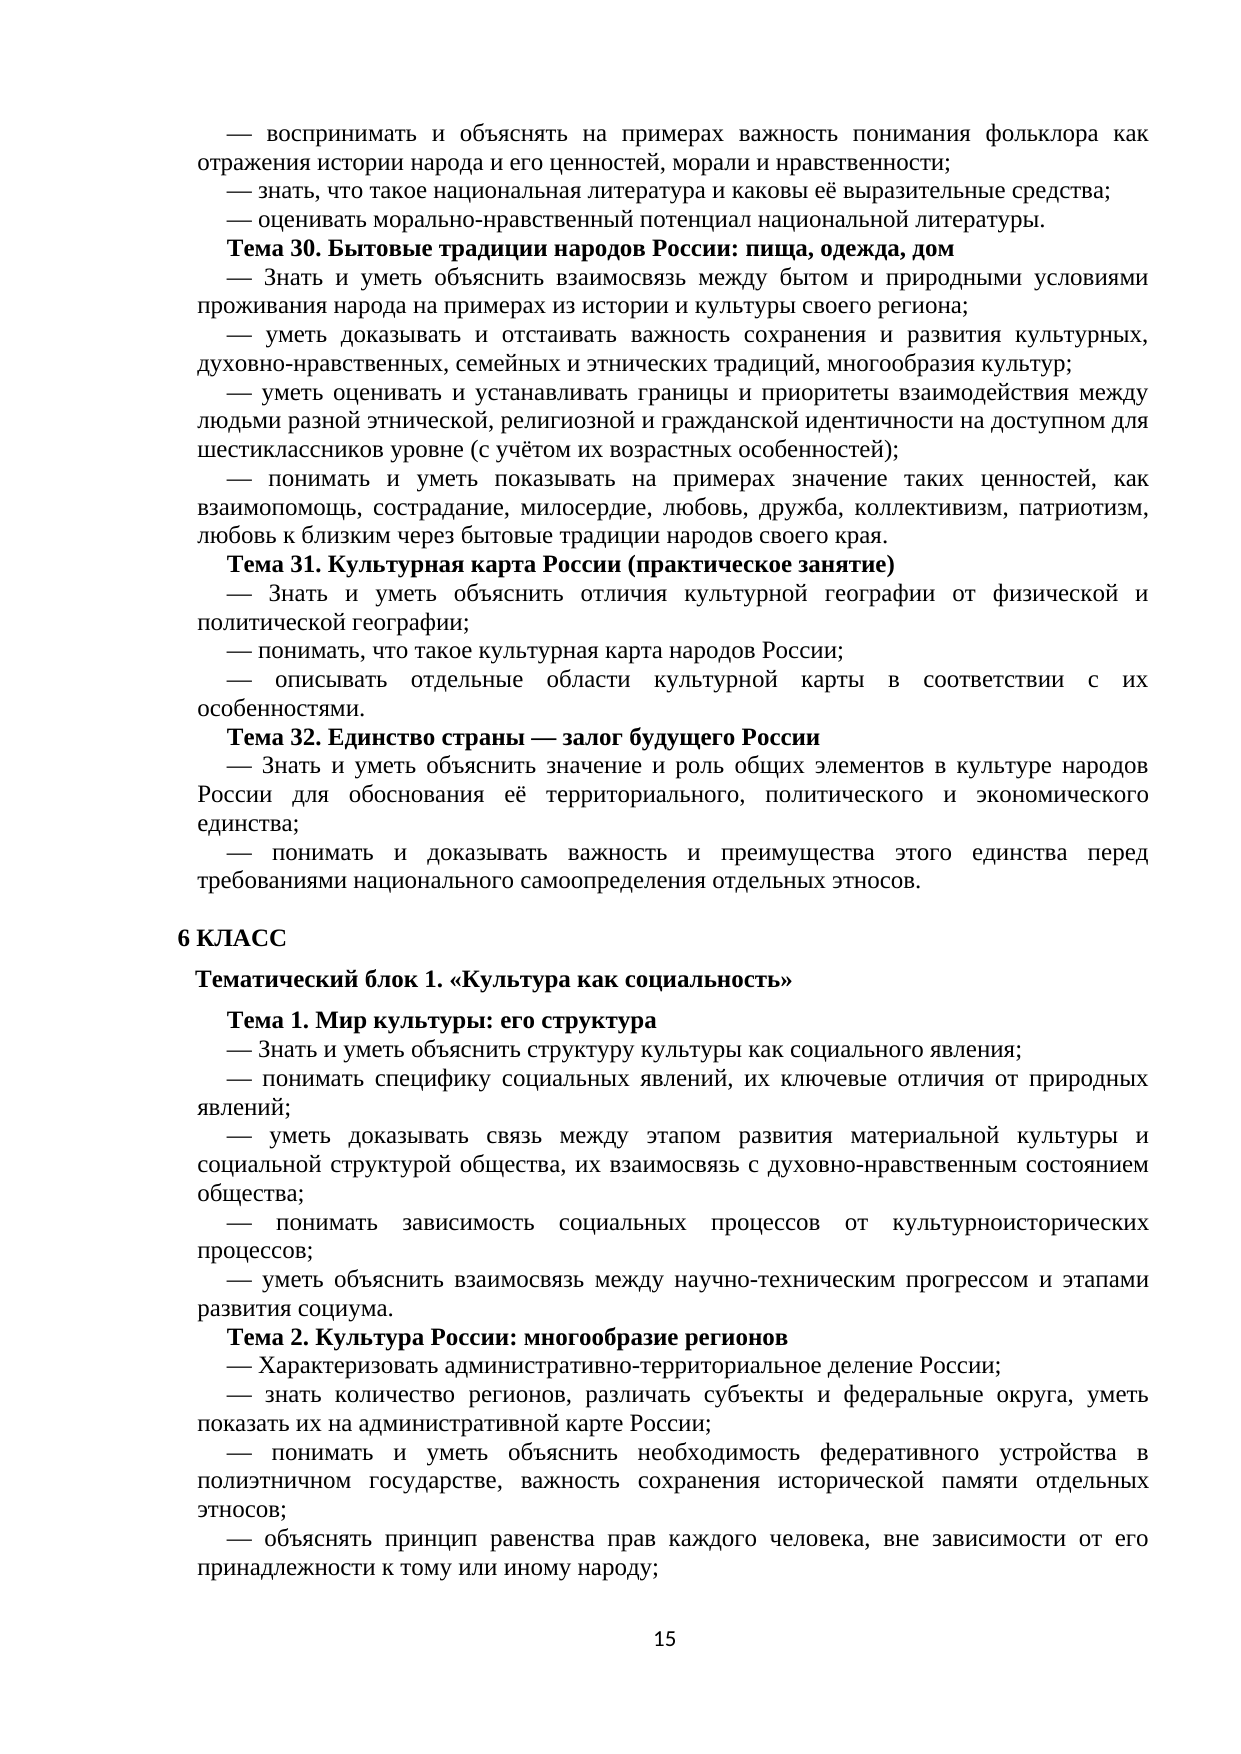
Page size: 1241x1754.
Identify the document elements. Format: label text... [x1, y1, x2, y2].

text — воспринимать и объяснять на примерах важность понимания фольклора как отражения истории народа и его ценностей, морали и нравственности; [197, 118, 1150, 176]
text — понимать и доказывать важность и преимущества этого единства перед требованиями национального самоопределения отдельных этносов. [197, 837, 1150, 894]
text — Знать и уметь объяснить взаимосвязь между бытом и природными условиями проживания народа на примерах из истории и культуры своего региона; [197, 262, 1150, 319]
text — понимать и уметь показывать на примерах значение таких ценностей, как взаимопомощь, сострадание, милосердие, любовь, дружба, коллективизм, патриотизм, любовь к близким через бытовые традиции народов своего края. [197, 463, 1150, 549]
text Тема 1. Мир культуры: его структура [197, 1006, 1150, 1034]
text — понимать зависимость социальных процессов от культурноисторических процессов; [197, 1207, 1150, 1264]
text — понимать, что такое культурная карта народов России; [197, 636, 1150, 664]
text — знать, что такое национальная литература и каковы её выразительные средства; [197, 176, 1150, 204]
text — Знать и уметь объяснить структуру культуры как социального явления; [197, 1034, 1150, 1063]
text 6 КЛАСС [177, 923, 1150, 952]
text — описывать отдельные области культурной карты в соответствии с их особенностями. [197, 664, 1150, 722]
text Тема 31. Культурная карта России (практическое занятие) [197, 549, 1150, 578]
text — уметь доказывать и отстаивать важность сохранения и развития культурных, духовно-нравственных, семейных и этнических традиций, многообразия культур; [197, 319, 1150, 377]
text — уметь доказывать связь между этапом развития материальной культуры и социальной структурой общества, их взаимосвязь с духовно-нравственным состоянием общества; [197, 1121, 1150, 1207]
text — Характеризовать административно-территориальное деление России; [197, 1351, 1150, 1379]
text — понимать специфику социальных явлений, их ключевые отличия от природных явлений; [197, 1063, 1150, 1121]
text — знать количество регионов, различать субъекты и федеральные округа, уметь показать их на административной карте России; [197, 1379, 1150, 1437]
text — Знать и уметь объяснить отличия культурной географии от физической и политической географии; [197, 578, 1150, 636]
text Тема 2. Культура России: многообразие регионов [197, 1322, 1150, 1351]
text — уметь оценивать и устанавливать границы и приоритеты взаимодействия между людьми разной этнической, религиозной и гражданской идентичности на доступном для шестиклассников уровне (с учётом их возрастных особенностей); [197, 377, 1150, 463]
text Тема 30. Бытовые традиции народов России: пища, одежда, дом [197, 233, 1150, 262]
text — Знать и уметь объяснить значение и роль общих элементов в культуре народов России для обоснования её территориального, политического и экономического единства; [197, 751, 1150, 837]
text Тематический блок 1. «Культура как социальность» [195, 964, 1147, 993]
text — уметь объяснить взаимосвязь между научно-техническим прогрессом и этапами развития социума. [197, 1264, 1150, 1322]
text — понимать и уметь объяснить необходимость федеративного устройства в полиэтничном государстве, важность сохранения исторической памяти отдельных этносов; [197, 1437, 1150, 1523]
text Тема 32. Единство страны — залог будущего России [197, 722, 1150, 751]
text — оценивать морально-нравственный потенциал национальной литературы. [197, 204, 1150, 233]
text — объяснять принцип равенства прав каждого человека, вне зависимости от его принадлежности к тому или иному народу; [197, 1523, 1150, 1581]
